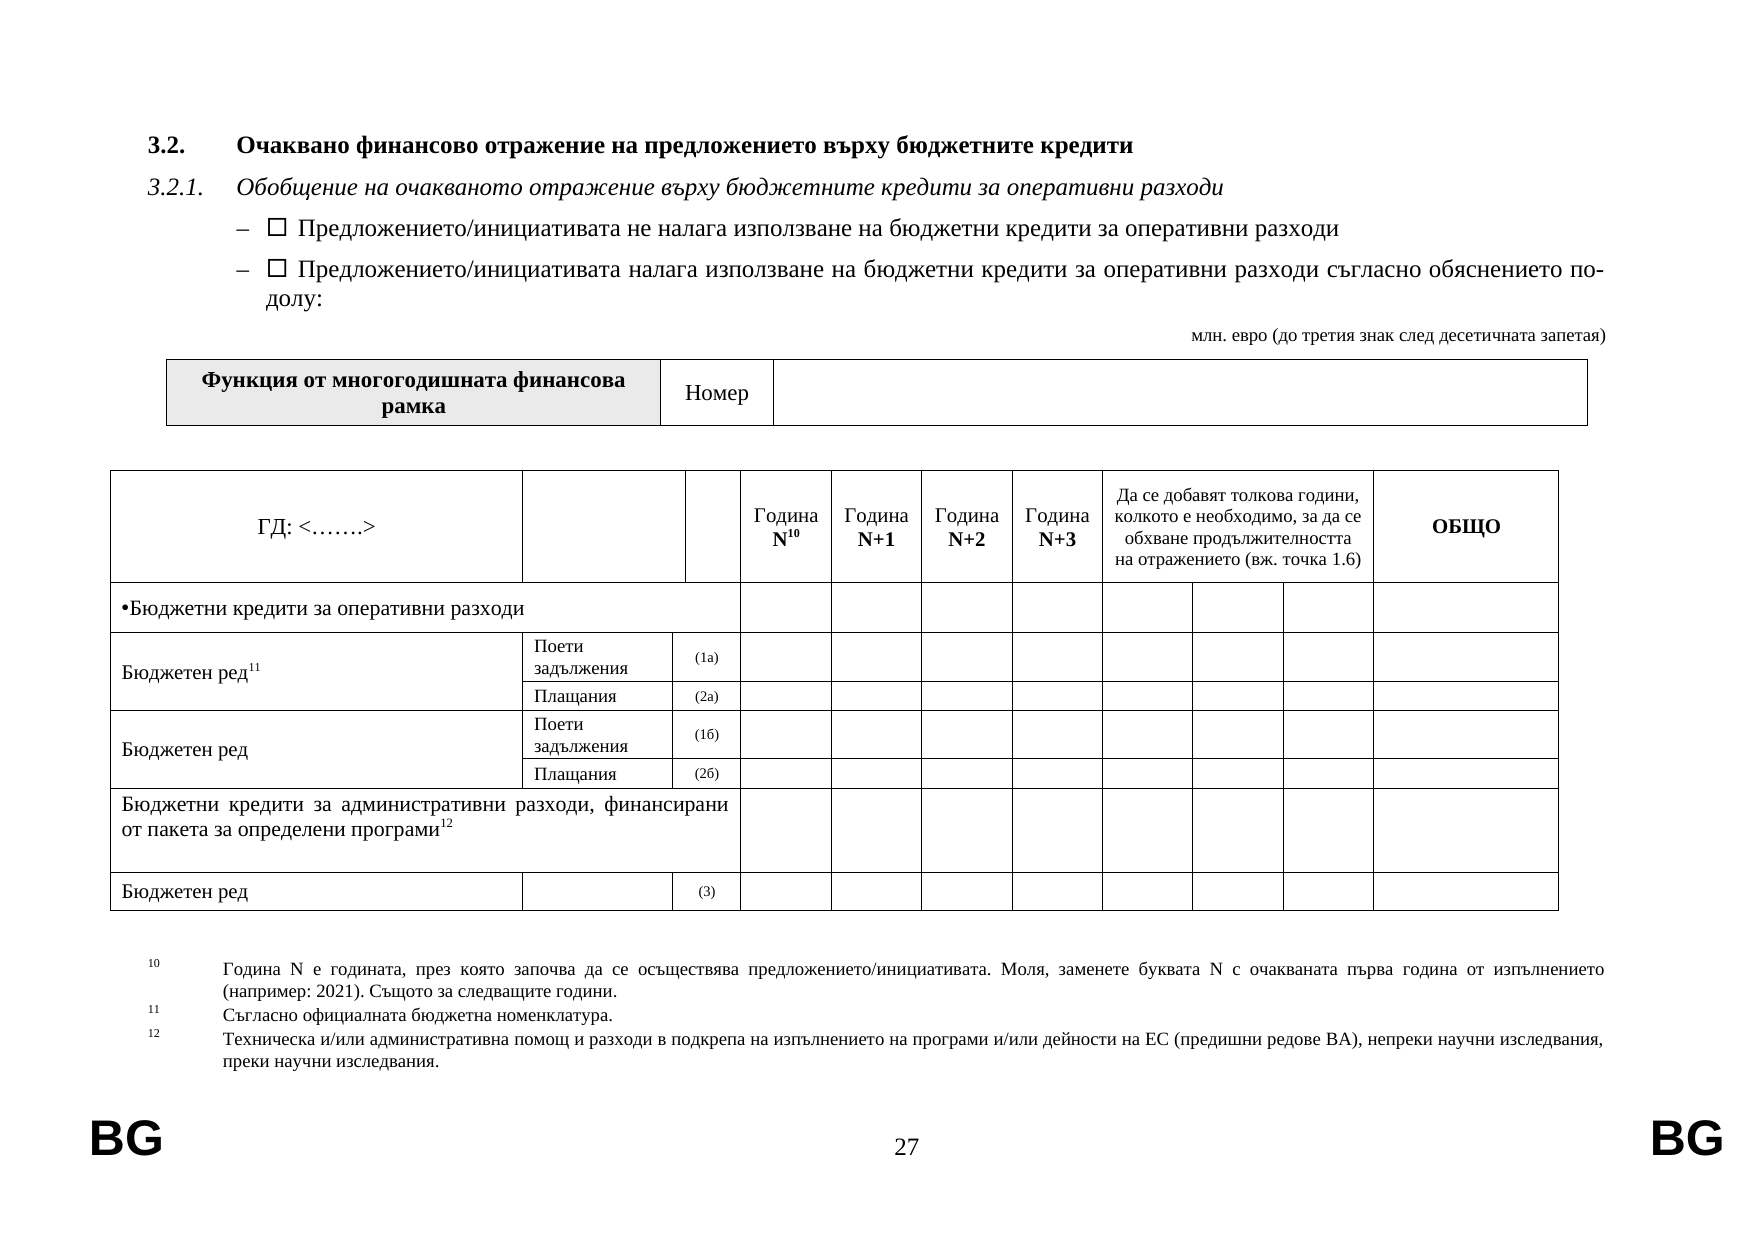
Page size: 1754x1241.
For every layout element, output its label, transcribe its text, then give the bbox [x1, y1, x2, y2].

table_cell [1193, 711, 1283, 758]
table_cell [1374, 711, 1558, 758]
table_cell [832, 682, 921, 710]
table_cell [1284, 711, 1373, 758]
table_cell Бюджетен ред [111, 873, 522, 909]
table_cell [1284, 873, 1373, 909]
table_cell Поети задължения [523, 711, 672, 758]
table_cell (3) [673, 873, 740, 909]
subtitle 3.2. Очаквано финансово отражение на предложението върху бюджетните кредити [148, 131, 1606, 159]
table_cell [741, 711, 831, 758]
table_cell [832, 583, 921, 632]
table_cell Бюджетен ред [111, 633, 522, 710]
table_cell [1103, 583, 1192, 632]
table_cell [1103, 682, 1192, 710]
table_cell [741, 633, 831, 681]
table_cell [1193, 682, 1283, 710]
table_cell [1284, 633, 1373, 681]
table_cell (2б) [673, 759, 740, 787]
table_cell [523, 873, 672, 909]
table_cell (1а) [673, 633, 740, 681]
table_cell [1103, 633, 1192, 681]
table_header Година N+1 [832, 471, 921, 582]
table_cell [1284, 759, 1373, 787]
table_cell Плащания [523, 759, 672, 787]
table_cell [1013, 711, 1102, 758]
table_cell [1013, 759, 1102, 787]
table_cell [922, 682, 1012, 710]
table_cell [1374, 633, 1558, 681]
table_cell [1013, 682, 1102, 710]
table_cell [832, 789, 921, 872]
table_header ГД: <…….> [111, 471, 522, 582]
table_cell [1103, 759, 1192, 787]
table_cell [741, 759, 831, 787]
table_cell [741, 583, 831, 632]
table_cell [922, 583, 1012, 632]
table_cell [922, 873, 1012, 909]
table_cell [1193, 583, 1283, 632]
table_cell [1284, 789, 1373, 872]
table_cell [1284, 583, 1373, 632]
table_cell [922, 711, 1012, 758]
table_cell [1013, 633, 1102, 681]
table_header [686, 471, 740, 582]
table_cell Бюджетен ред [111, 711, 522, 787]
table_cell [832, 711, 921, 758]
table_cell [741, 682, 831, 710]
table_cell [922, 633, 1012, 681]
table_cell [1284, 682, 1373, 710]
table_cell Бюджетни кредити за административни разходи, финансирани от пакета за определени програми [111, 789, 740, 872]
table_cell [1013, 873, 1102, 909]
table_cell [1193, 873, 1283, 909]
table_cell [1103, 789, 1192, 872]
table_header Функция от многогодишната финансова рамка [167, 360, 660, 425]
table_header [774, 360, 1587, 425]
table_header [523, 471, 685, 582]
table_cell [832, 633, 921, 681]
table_cell [1374, 759, 1558, 787]
table_cell [1374, 873, 1558, 909]
table_header Година N [741, 471, 831, 582]
table_cell [832, 873, 921, 909]
table_cell [922, 759, 1012, 787]
list Предложението/инициативата не налага използване на бюджетни кредити за оперативни разходи [236, 213, 1606, 242]
list Предложението/инициативата налага използване на бюджетни кредити за оперативни разходи съгласно обяснението по-долу: [236, 254, 1606, 312]
table_cell [1013, 583, 1102, 632]
subtitle 3.2.1. Обобщение на очакваното отражение върху бюджетните кредити за оперативни разходи [148, 172, 1606, 201]
table_cell [832, 759, 921, 787]
table_header ОБЩО [1374, 471, 1558, 582]
table_cell [741, 789, 831, 872]
table_cell [1103, 873, 1192, 909]
table_cell [1193, 759, 1283, 787]
table_cell [1193, 789, 1283, 872]
table_cell [1193, 633, 1283, 681]
table_cell Бюджетни кредити за оперативни разходи [111, 583, 740, 632]
table_cell (1б) [673, 711, 740, 758]
text млн. евро (до третия знак след десетичната запетая) [148, 324, 1606, 346]
table_header Да се добавят толкова години, колкото е необходимо, за да се обхване продължителността на отражението (вж. точка 1.6) [1103, 471, 1373, 582]
table_cell [1103, 711, 1192, 758]
table_cell [922, 789, 1012, 872]
table_cell [1374, 583, 1558, 632]
table_header Година N+2 [922, 471, 1012, 582]
table_header Номер [661, 360, 773, 425]
table_cell [1374, 789, 1558, 872]
table_cell [741, 873, 831, 909]
table_cell Плащания [523, 682, 672, 710]
table_cell Поети задължения [523, 633, 672, 681]
table_cell [1013, 789, 1102, 872]
table_cell (2а) [673, 682, 740, 710]
table_cell [1374, 682, 1558, 710]
table_header Година N+3 [1013, 471, 1102, 582]
